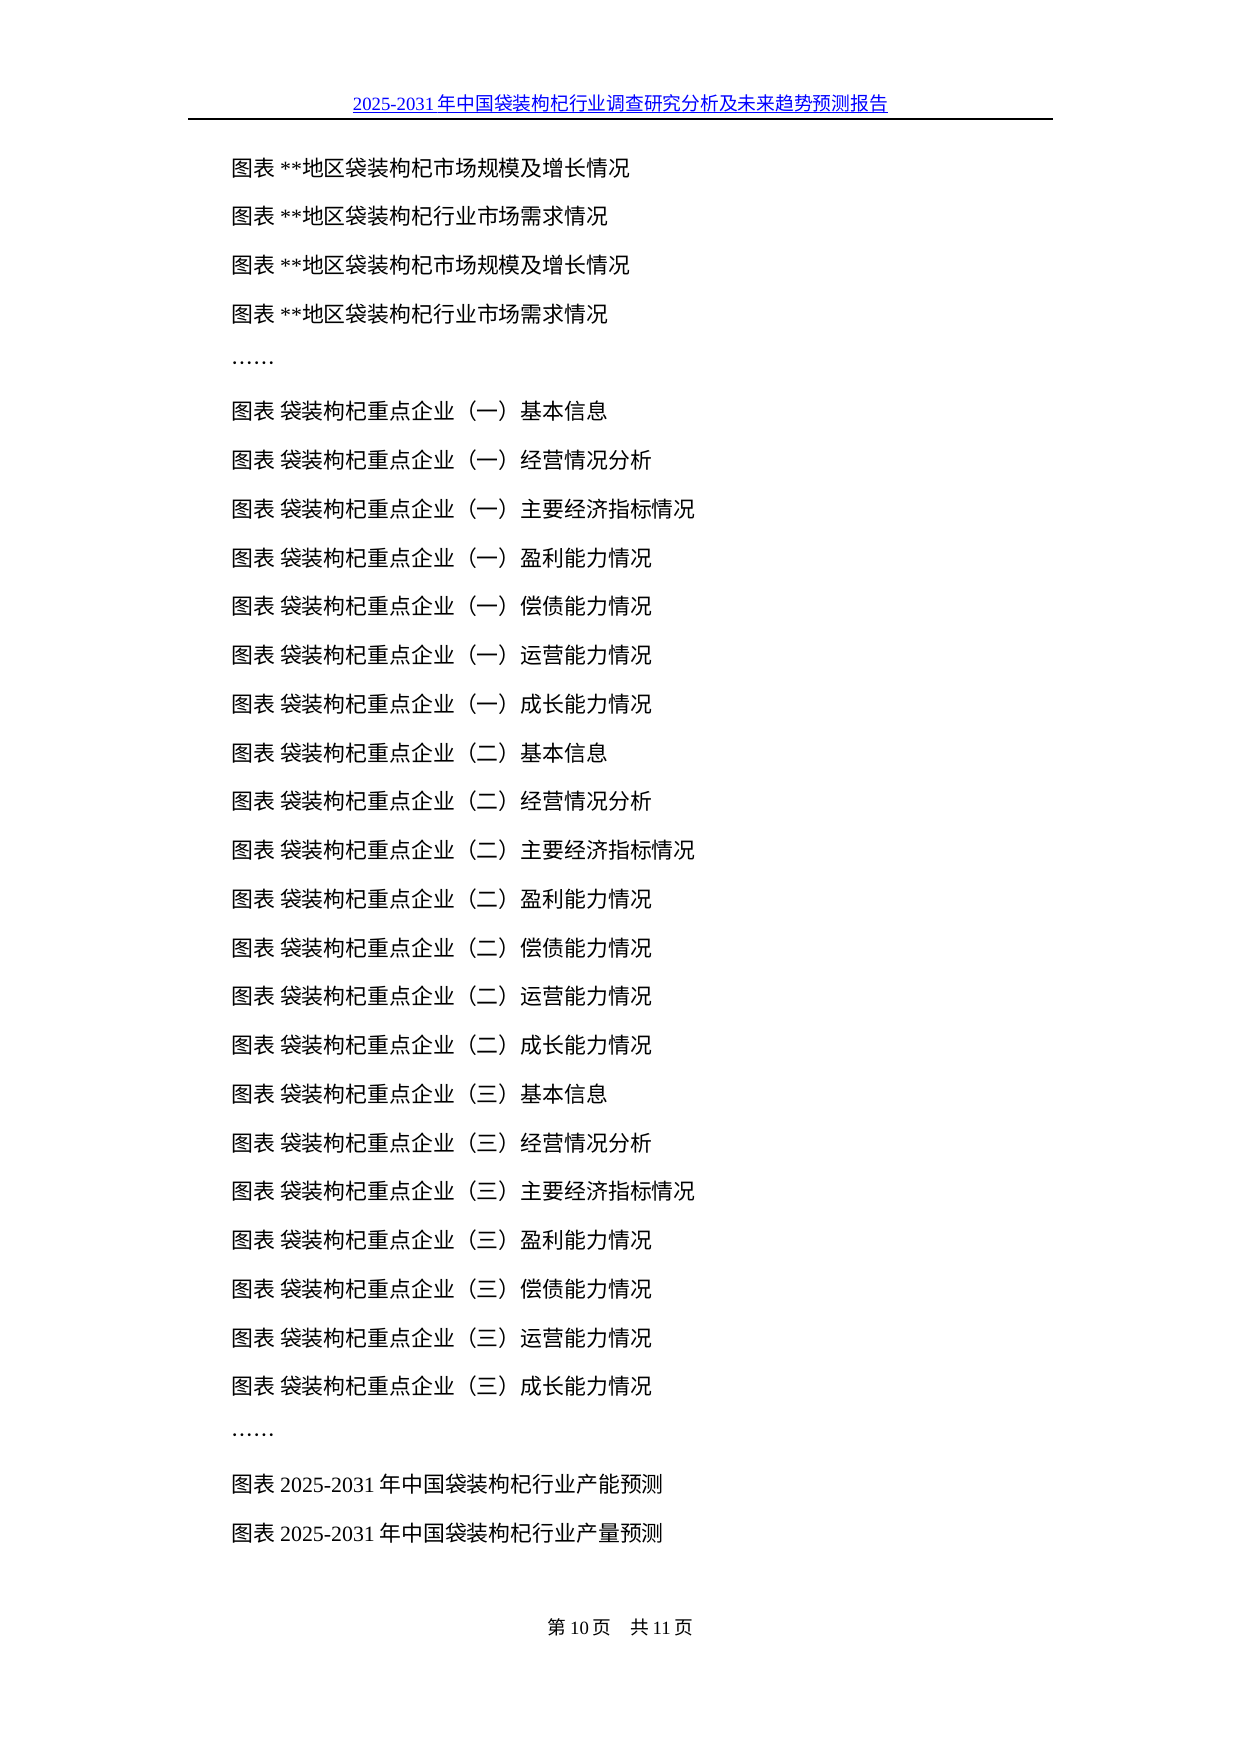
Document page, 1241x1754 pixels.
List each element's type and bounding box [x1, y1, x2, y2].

text [187, 150, 1053, 1548]
